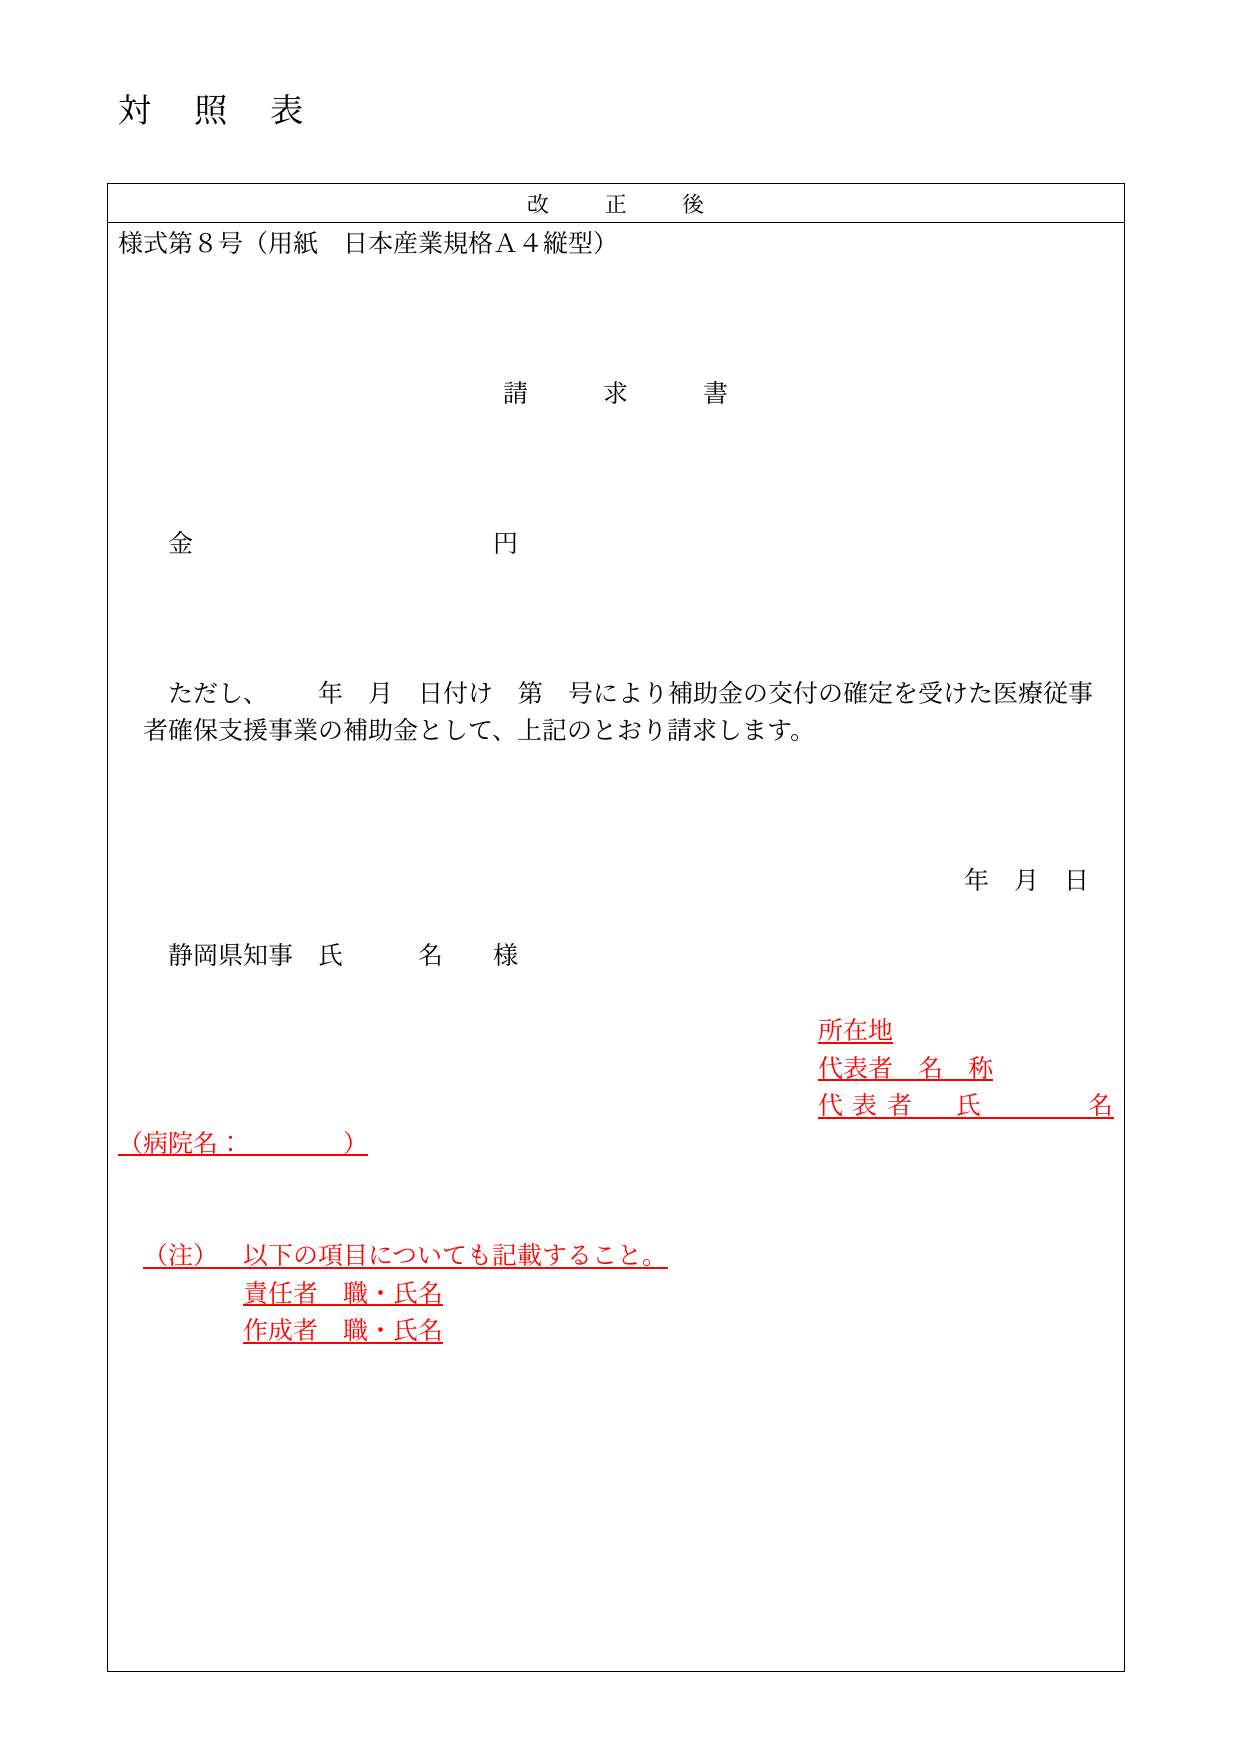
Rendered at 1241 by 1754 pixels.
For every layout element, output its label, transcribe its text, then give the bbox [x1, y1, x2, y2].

table_cell 様式第８号（用紙 日本産業規格Ａ４縦型） 請 求 書 金 円 ただし、 年 月 日付け 第 号により補助金の交付の確定を受けた医療従事者確保支援事業の補助金として、上記のとおり請求します。 年 月 日 静岡県知事 氏 名 様 所在地 代表者 名 称 代表者 氏 名 （病院名： ） （注） 以下の項目についても記載すること。 責任者 職・氏名 作成者 職・氏名 [108, 223, 1124, 1671]
text 対 照 表 [118, 71, 1122, 146]
table_header 改 正 後 [108, 184, 1124, 222]
